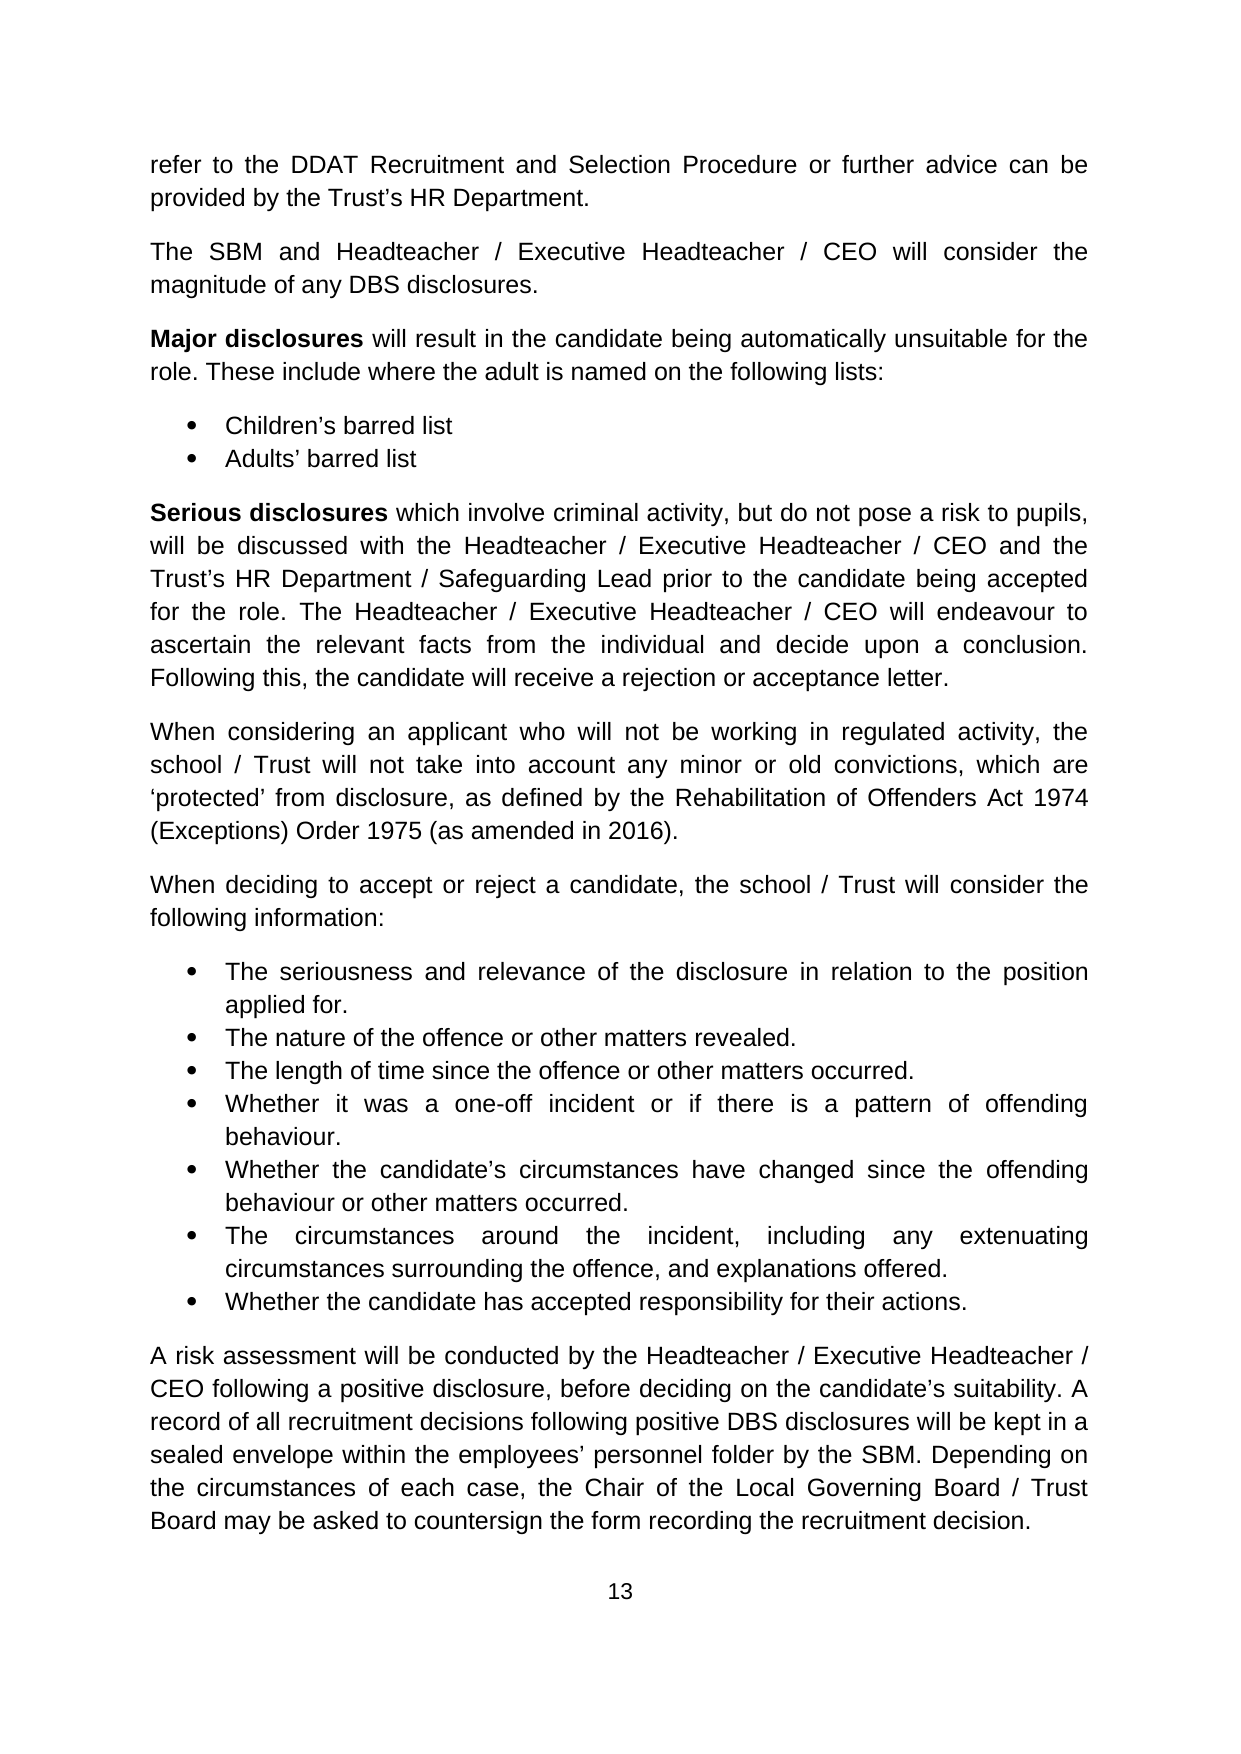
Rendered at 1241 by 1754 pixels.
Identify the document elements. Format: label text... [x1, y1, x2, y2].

list Whether it was a one-off incident or if there is a pattern of offending behaviour. [187, 1089, 1090, 1151]
text The SBM and Headteacher / Executive Headteacher / CEO will consider the magnitude of any DBS disclosures. [150, 237, 1090, 299]
list The seriousness and relevance of the disclosure in relation to the position applied for. [187, 956, 1090, 1018]
list The circumstances around the incident, including any extenuating circumstances surrounding the offence, and explanations offered. [187, 1221, 1090, 1283]
list Adults’ barred list [187, 444, 1090, 473]
text When deciding to accept or reject a candidate, the school / Trust will consider the following information: [150, 869, 1090, 931]
list Whether the candidate’s circumstances have changed since the offending behaviour or other matters occurred. [187, 1155, 1090, 1217]
list Children’s barred list [187, 411, 1090, 439]
list Whether the candidate has accepted responsibility for their actions. [187, 1287, 1090, 1316]
text Serious disclosures which involve criminal activity, but do not pose a risk to pupils, will be discussed with the Headteacher / Executive Headteacher / CEO and the Trust’s HR Department / Safeguarding Lead prior to the candidate being accepted for the role. The Headteacher / Executive Headteacher / CEO will endeavour to ascertain the relevant facts from the individual and decide upon a conclusion. Following this, the candidate will receive a rejection or acceptance letter. [150, 498, 1090, 692]
text When considering an applicant who will not be working in regulated activity, the school / Trust will not take into account any minor or old convictions, which are ‘protected’ from disclosure, as defined by the Rehabilitation of Offenders Act 1974 (Exceptions) Order 1975 (as amended in 2016). [150, 717, 1090, 844]
text Major disclosures will result in the candidate being automatically unsuitable for the role. These include where the adult is named on the following lists: [150, 324, 1090, 386]
text A risk assessment will be conducted by the Headteacher / Executive Headteacher / CEO following a positive disclosure, before deciding on the candidate’s suitability. A record of all recruitment decisions following positive DBS disclosures will be kept in a sealed envelope within the employees’ personnel folder by the SBM. Depending on the circumstances of each case, the Chair of the Local Governing Board / Trust Board may be asked to countersign the form recording the recruitment decision. [150, 1341, 1090, 1535]
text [150, 150, 1090, 212]
list The nature of the offence or other matters revealed. [187, 1023, 1090, 1051]
list The length of time since the offence or other matters occurred. [187, 1056, 1090, 1084]
